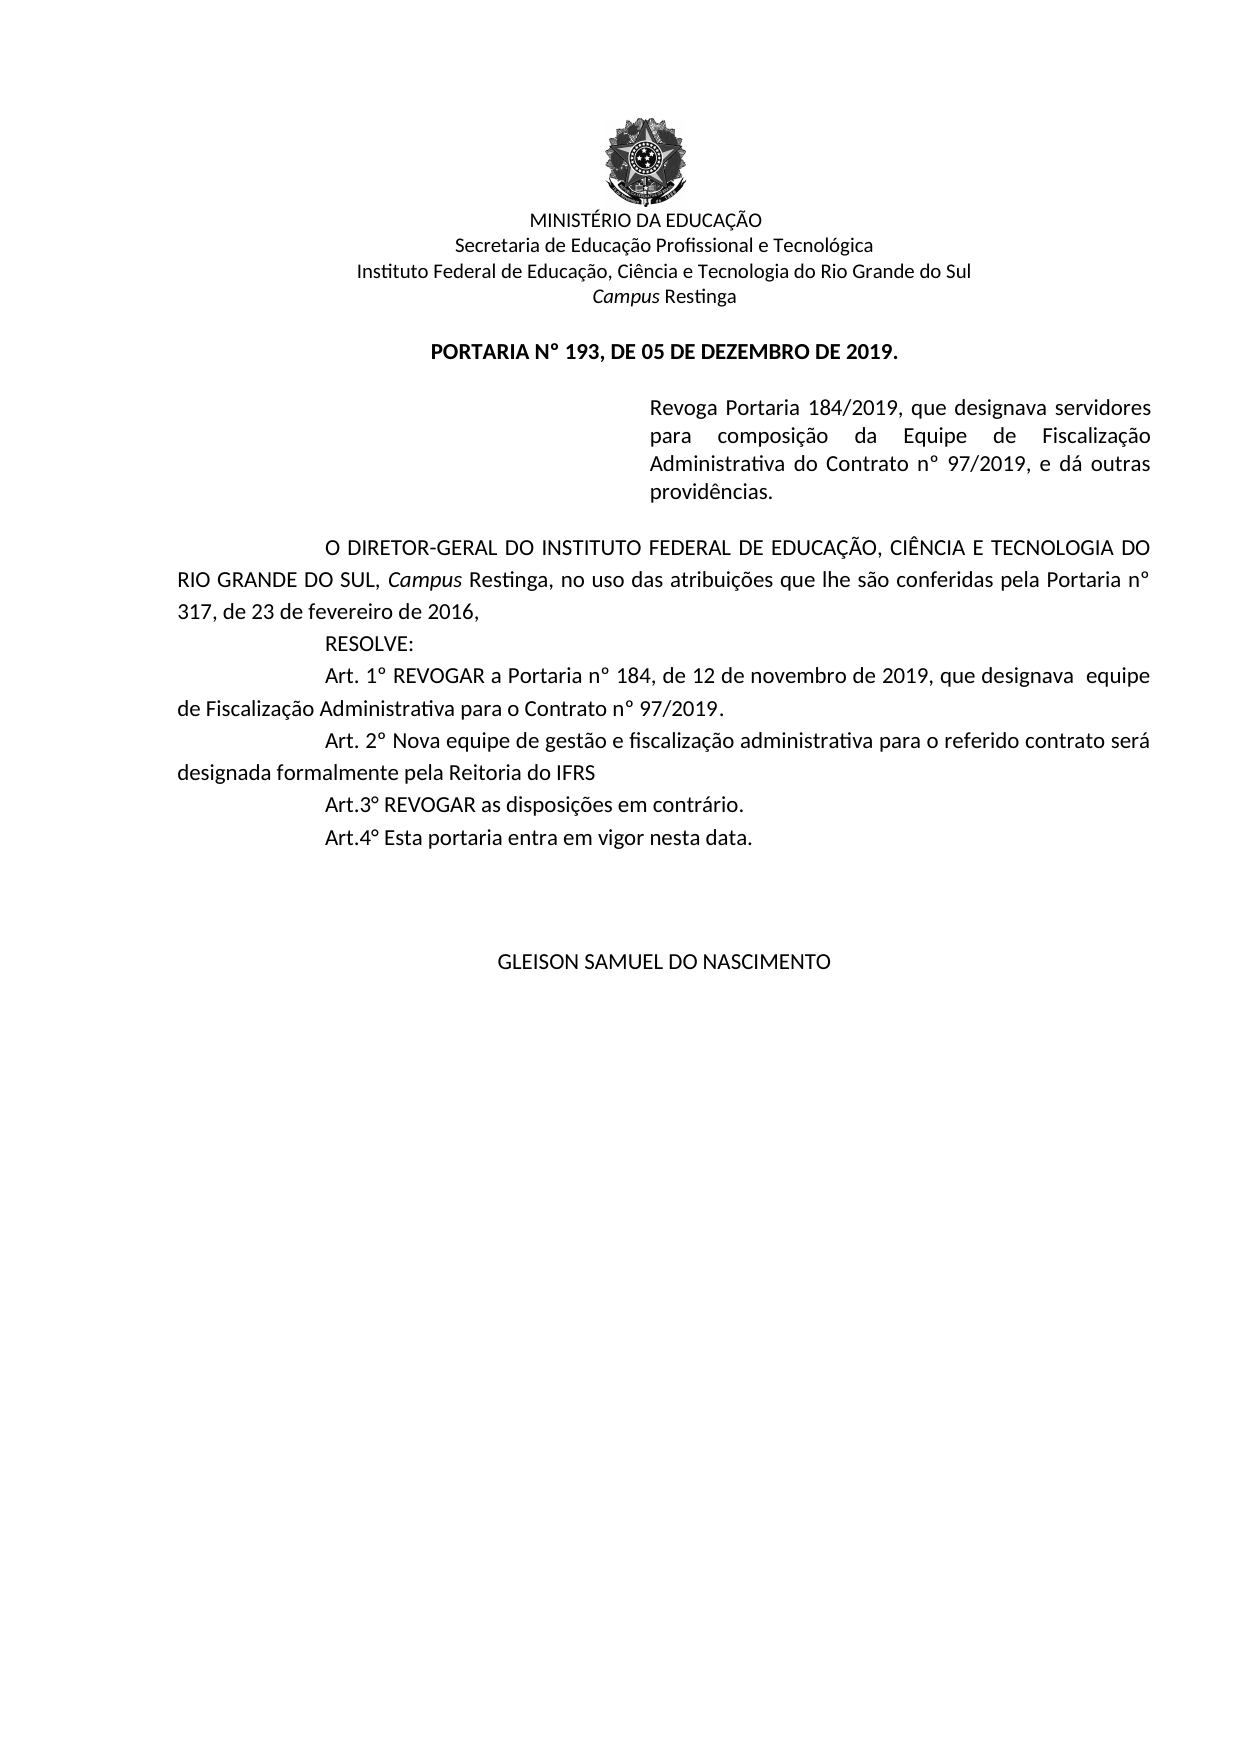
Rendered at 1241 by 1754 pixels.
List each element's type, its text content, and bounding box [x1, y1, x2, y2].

text PORTARIA Nº 193, DE 05 DE DEZEMBRO DE 2019. [177, 337, 1152, 365]
text O DIRETOR-GERAL DO INSTITUTO FEDERAL DE EDUCAÇÃO, CIÊNCIA E TECNOLOGIA DO RIO GRANDE DO SUL, Campus Restinga, no uso das atribuições que lhe são conferidas pela Portaria nº 317, de 23 de fevereiro de 2016, [177, 533, 1152, 625]
text RESOLVE: [177, 629, 1152, 657]
text Art. 2º Nova equipe de gestão e fiscalização administrativa para o referido contrato será designada formalmente pela Reitoria do IFRS [177, 726, 1152, 786]
picture [605, 118, 687, 207]
text Art. 1º REVOGAR a Portaria nº 184, de 12 de novembro de 2019, que designava equipe de Fiscalização Administrativa para o Contrato nº 97/2019. [177, 662, 1152, 722]
text Revoga Portaria 184/2019, que designava servidores para composição da Equipe de Fiscalização Administrativa do Contrato nº 97/2019, e dá outras providências. [649, 393, 1152, 505]
text GLEISON SAMUEL DO NASCIMENTO [177, 947, 1152, 975]
text Art.4° Esta portaria entra em vigor nesta data. [177, 823, 1152, 851]
text Art.3° REVOGAR as disposições em contrário. [177, 790, 1152, 818]
